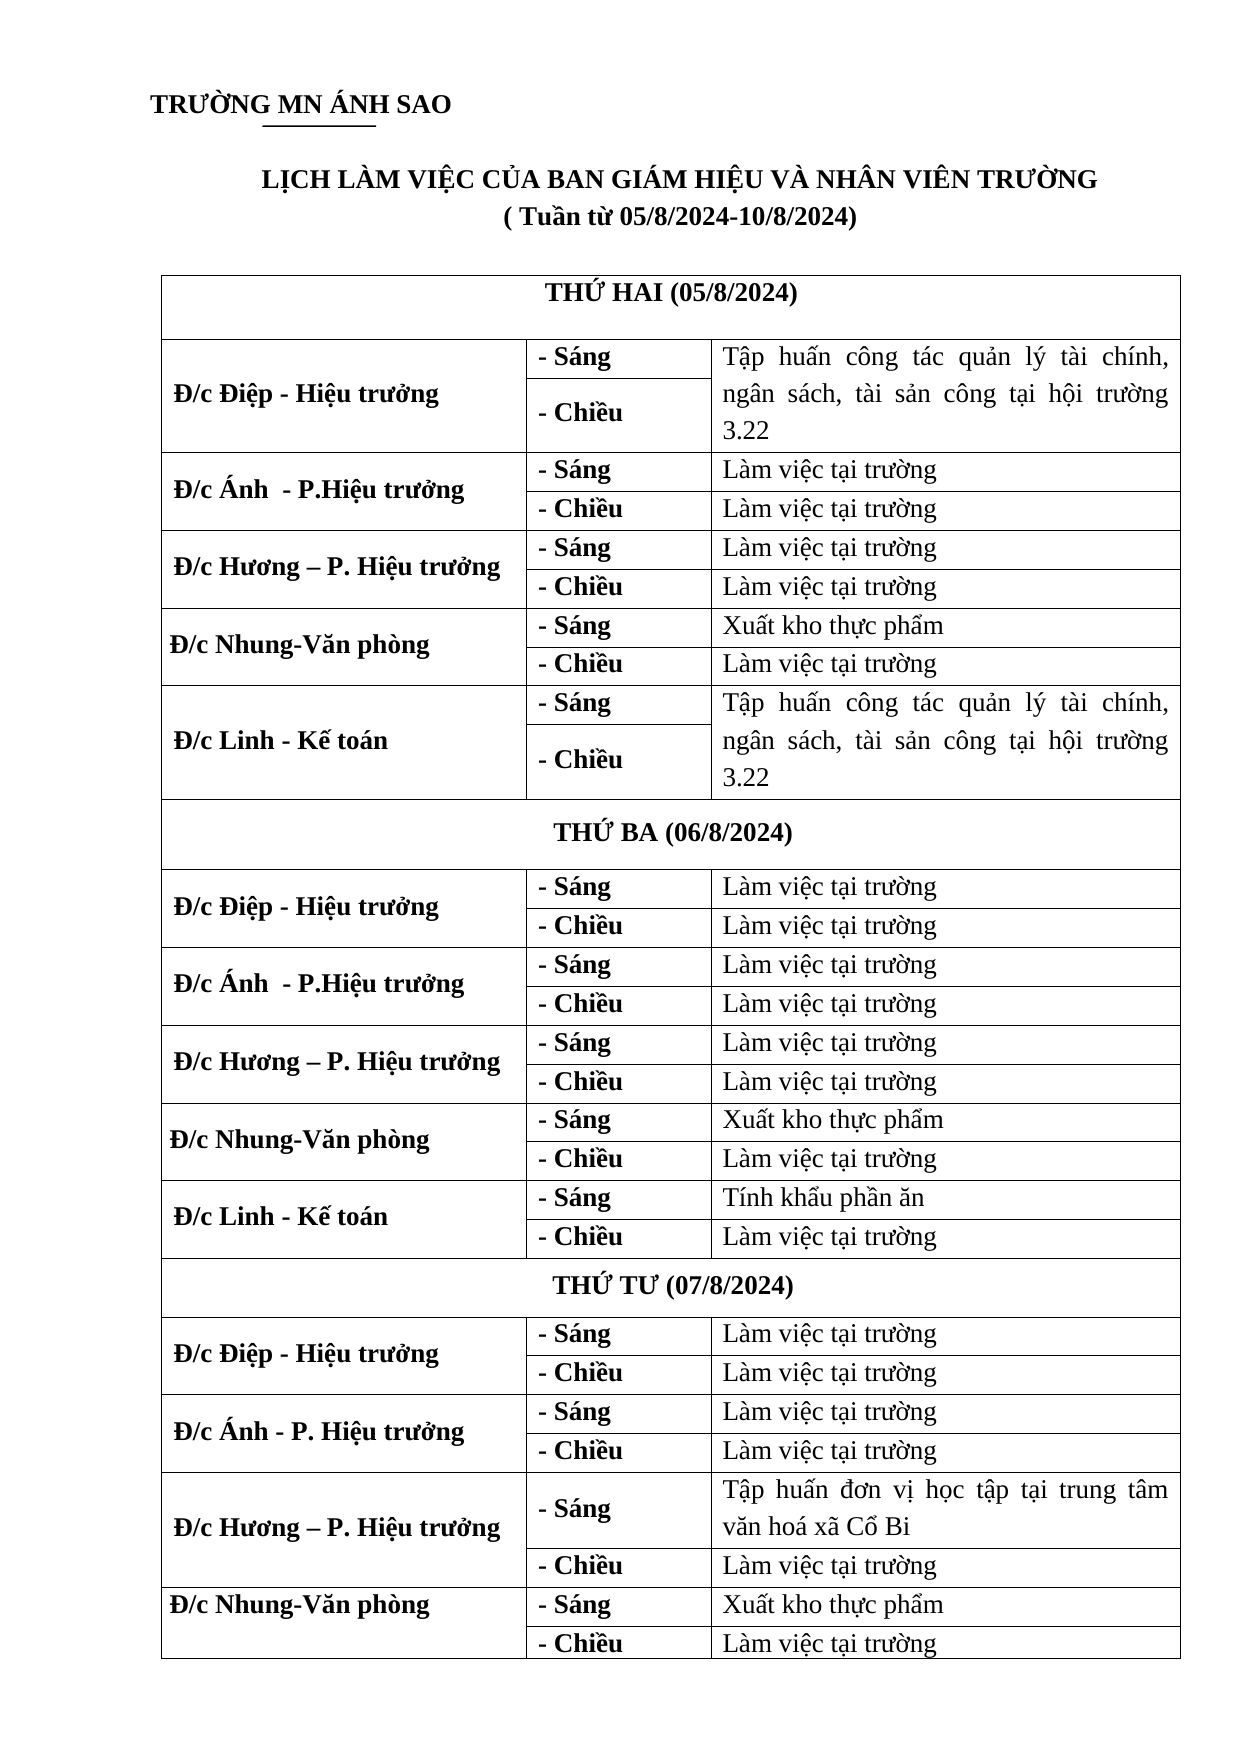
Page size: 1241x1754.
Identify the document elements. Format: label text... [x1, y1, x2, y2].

table_cell - Sáng [527, 1181, 711, 1219]
table_cell Làm việc tại trường [712, 1142, 1180, 1180]
table_cell Đ/c Hương – P. Hiệu trưởng [162, 1473, 526, 1587]
table_cell - Chiều [527, 492, 711, 530]
table_cell Đ/c Linh - Kế toán [162, 686, 526, 799]
table_cell Xuất kho thực phẩm [712, 609, 1180, 647]
table_cell Làm việc tại trường [712, 570, 1180, 608]
table_cell - Sáng [527, 1026, 711, 1063]
table_cell Đ/c Nhung-Văn phòng [162, 1588, 526, 1658]
table_cell - Chiều [527, 909, 711, 947]
table_cell - Chiều [527, 570, 711, 608]
table_cell - Chiều [527, 1356, 711, 1394]
table_cell - Chiều [527, 648, 711, 685]
table_cell Làm việc tại trường [712, 909, 1180, 947]
table_header THỨ HAI (05/8/2024) [162, 276, 1180, 339]
table_cell Làm việc tại trường [712, 948, 1180, 986]
table_cell Tập huấn công tác quản lý tài chính, ngân sách, tài sản công tại hội trường 3.22 [712, 340, 1180, 452]
table_cell Làm việc tại trường [712, 1220, 1180, 1258]
table_cell Đ/c Linh - Kế toán [162, 1181, 526, 1258]
table_cell Làm việc tại trường [712, 1065, 1180, 1102]
table_cell - Chiều [527, 1549, 711, 1587]
table_cell - Chiều [527, 1065, 711, 1102]
table_cell Đ/c Nhung-Văn phòng [162, 1104, 526, 1180]
table_cell Làm việc tại trường [712, 870, 1180, 908]
text TRƯỜNG MN ÁNH SAO [150, 89, 1210, 120]
table_cell - Sáng [527, 1473, 711, 1548]
table_cell Xuất kho thực phẩm [712, 1104, 1180, 1141]
table_cell Làm việc tại trường [712, 453, 1180, 491]
table_cell - Sáng [527, 686, 711, 724]
table_cell - Sáng [527, 609, 711, 647]
table_cell Làm việc tại trường [712, 1395, 1180, 1433]
table_cell Làm việc tại trường [712, 531, 1180, 569]
table_cell - Sáng [527, 948, 711, 986]
table_cell - Sáng [527, 1395, 711, 1433]
table_cell Làm việc tại trường [712, 1627, 1180, 1658]
table_cell Làm việc tại trường [712, 1318, 1180, 1355]
table_cell - Chiều [527, 1434, 711, 1472]
table_cell THỨ TƯ (07/8/2024) [162, 1259, 1180, 1317]
text LỊCH LÀM VIỆC CỦA BAN GIÁM HIỆU VÀ NHÂN VIÊN TRƯỜNG [150, 163, 1210, 194]
table_cell Làm việc tại trường [712, 492, 1180, 530]
table_cell Đ/c Điệp - Hiệu trưởng [162, 340, 526, 452]
table_cell - Chiều [527, 987, 711, 1025]
table_cell - Chiều [527, 379, 711, 452]
table_cell Đ/c Hương – P. Hiệu trưởng [162, 1026, 526, 1102]
table_cell - Sáng [527, 453, 711, 491]
table_cell Đ/c Ánh - P.Hiệu trưởng [162, 453, 526, 530]
table_cell - Sáng [527, 531, 711, 569]
table_cell - Sáng [527, 1318, 711, 1355]
table_cell Đ/c Hương – P. Hiệu trưởng [162, 531, 526, 608]
table_cell - Chiều [527, 1220, 711, 1258]
table_cell Tính khẩu phần ăn [712, 1181, 1180, 1219]
table_cell - Sáng [527, 1588, 711, 1626]
table_cell - Sáng [527, 340, 711, 378]
table_cell Làm việc tại trường [712, 987, 1180, 1025]
table_cell - Chiều [527, 1627, 711, 1658]
table_cell Đ/c Ánh - P. Hiệu trưởng [162, 1395, 526, 1472]
table_cell Tập huấn đơn vị học tập tại trung tâm văn hoá xã Cổ Bi [712, 1473, 1180, 1548]
table_cell THỨ BA (06/8/2024) [162, 800, 1180, 869]
table_cell - Sáng [527, 1104, 711, 1141]
text ( Tuần từ 05/8/2024-10/8/2024) [150, 201, 1210, 232]
table_cell Làm việc tại trường [712, 1026, 1180, 1063]
table_cell Tập huấn công tác quản lý tài chính, ngân sách, tài sản công tại hội trường 3.22 [712, 686, 1180, 799]
table_cell Làm việc tại trường [712, 1434, 1180, 1472]
table_cell - Sáng [527, 870, 711, 908]
table_cell Làm việc tại trường [712, 1549, 1180, 1587]
table_cell Đ/c Điệp - Hiệu trưởng [162, 870, 526, 947]
table_cell Đ/c Nhung-Văn phòng [162, 609, 526, 685]
table_cell Xuất kho thực phẩm [712, 1588, 1180, 1626]
table_cell Đ/c Ánh - P.Hiệu trưởng [162, 948, 526, 1025]
table_cell Làm việc tại trường [712, 648, 1180, 685]
table_cell Làm việc tại trường [712, 1356, 1180, 1394]
table_cell - Chiều [527, 1142, 711, 1180]
table_cell Đ/c Điệp - Hiệu trưởng [162, 1318, 526, 1394]
table_cell - Chiều [527, 725, 711, 799]
